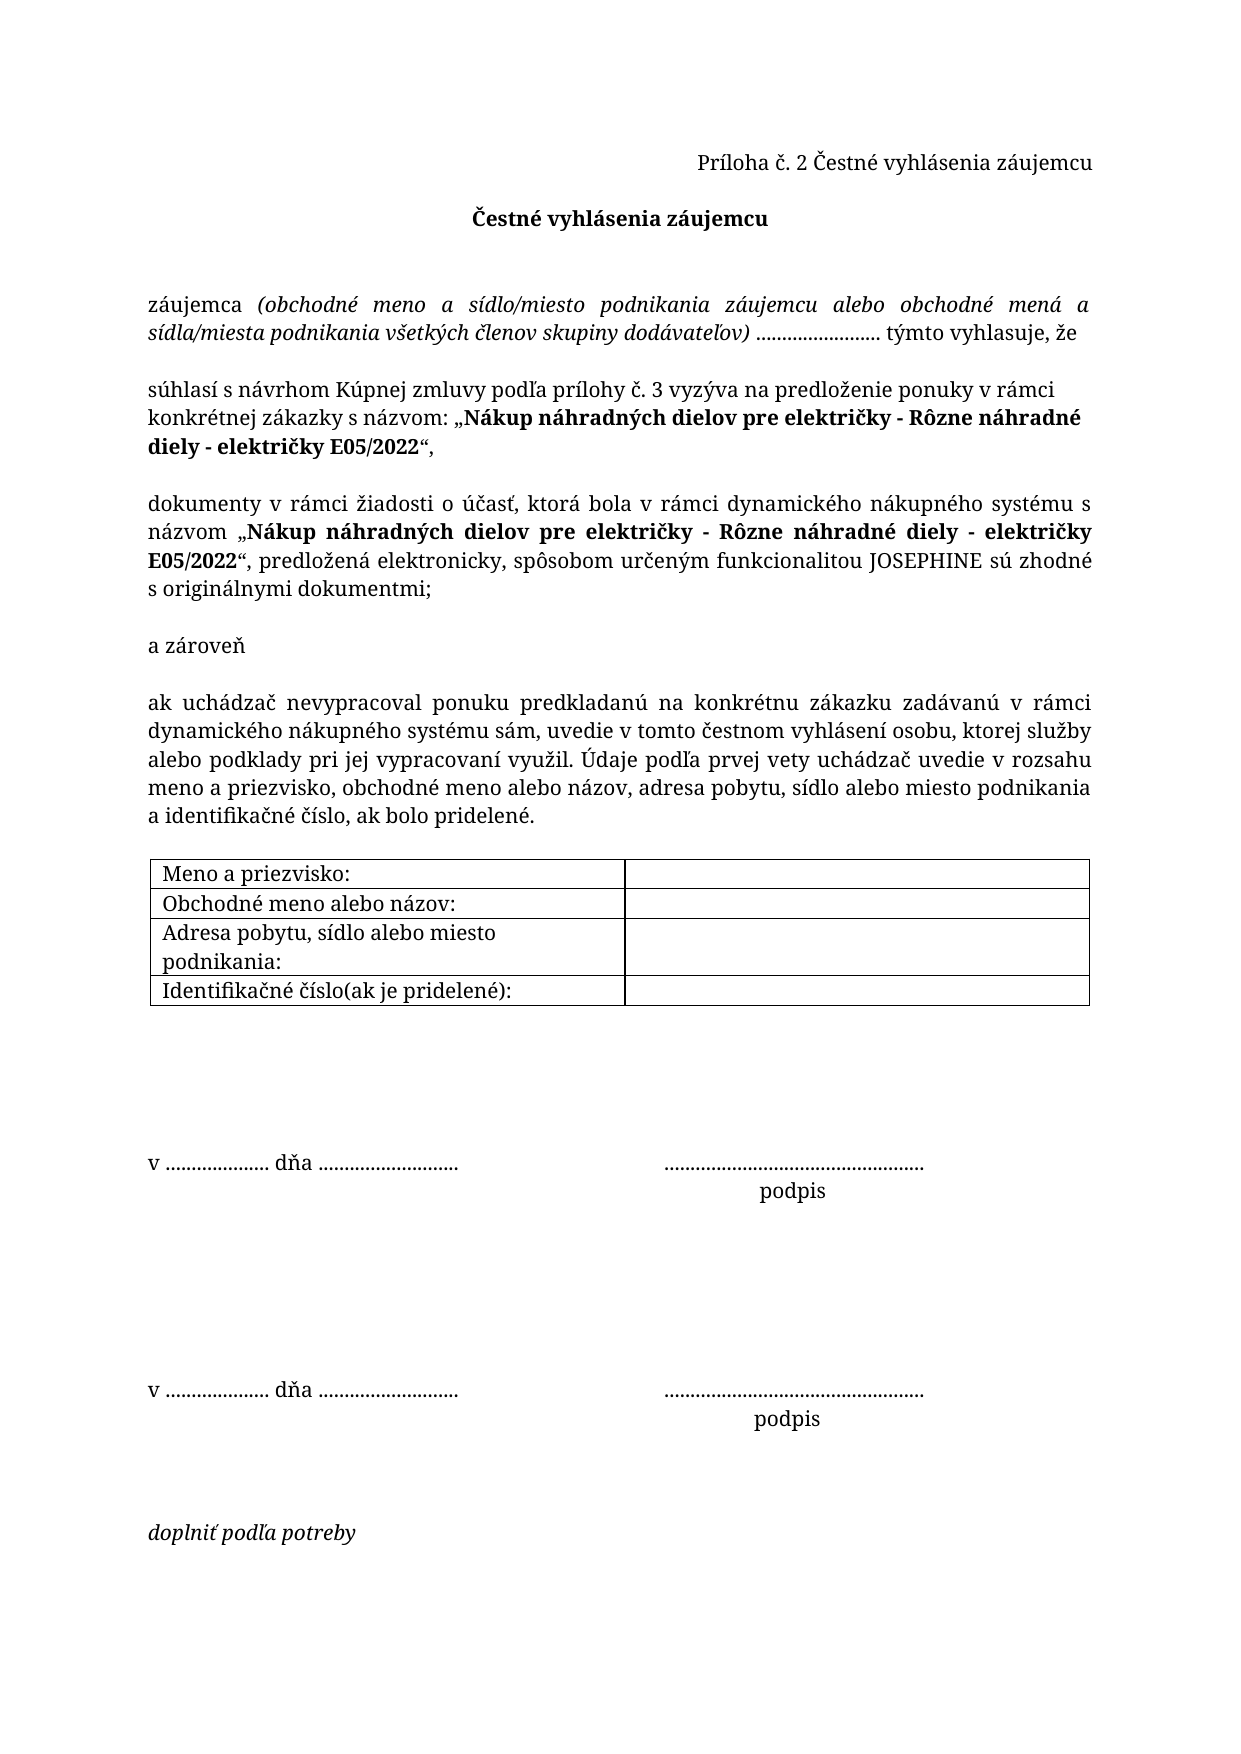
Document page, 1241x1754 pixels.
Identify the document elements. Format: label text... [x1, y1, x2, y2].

text ak uchádzač nevypracoval ponuku predkladanú na konkrétnu zákazku zadávanú v rámci dynamického nákupného systému sám, uvedie v tomto čestnom vyhlásení osobu, ktorej služby alebo podklady pri jej vypracovaní využil. Údaje podľa prvej vety uchádzač uvedie v rozsahu meno a priezvisko, obchodné meno alebo názov, adresa pobytu, sídlo alebo miesto podnikania a identifikačné číslo, ak bolo pridelené. [148, 688, 1093, 830]
table_cell [626, 976, 1089, 1005]
text dokumenty v rámci žiadosti o účasť, ktorá bola v rámci dynamického nákupného systému s názvom „Nákup náhradných dielov pre električky - Rôzne náhradné diely - električky E05/2022“, predložená elektronicky, spôsobom určeným funkcionalitou JOSEPHINE sú zhodné s originálnymi dokumentmi; [148, 489, 1093, 603]
text súhlasí s návrhom Kúpnej zmluvy podľa prílohy č. 3 vyzýva na predloženie ponuky v rámci konkrétnej zákazky s názvom: „Nákup náhradných dielov pre električky - Rôzne náhradné diely - električky E05/2022“, [148, 375, 1093, 460]
text doplniť podľa potreby [148, 1518, 1093, 1546]
text Príloha č. 2 Čestné vyhlásenia záujemcu [148, 148, 1093, 176]
text v .................... dňa ........................... .................................................. [148, 1148, 1093, 1177]
table_header Meno a priezvisko: [151, 860, 624, 888]
text záujemca (obchodné meno a sídlo/miesto podnikania záujemcu alebo obchodné mená a sídla/miesta podnikania všetkých členov skupiny dodávateľov) ........................ týmto vyhlasuje, že [148, 290, 1093, 347]
text Čestné vyhlásenia záujemcu [148, 204, 1093, 233]
table_header [626, 860, 1089, 888]
table_cell Obchodné meno alebo názov: [151, 889, 624, 917]
text v .................... dňa ........................... .................................................. [148, 1376, 1093, 1404]
text a zároveň [148, 631, 1093, 659]
table_cell Identifikačné číslo(ak je pridelené): [151, 976, 624, 1005]
text podpis [148, 1404, 1093, 1432]
text podpis [148, 1177, 1093, 1205]
table_cell [626, 889, 1089, 917]
table_cell [626, 919, 1089, 975]
table_cell Adresa pobytu, sídlo alebo miesto podnikania: [151, 919, 624, 975]
